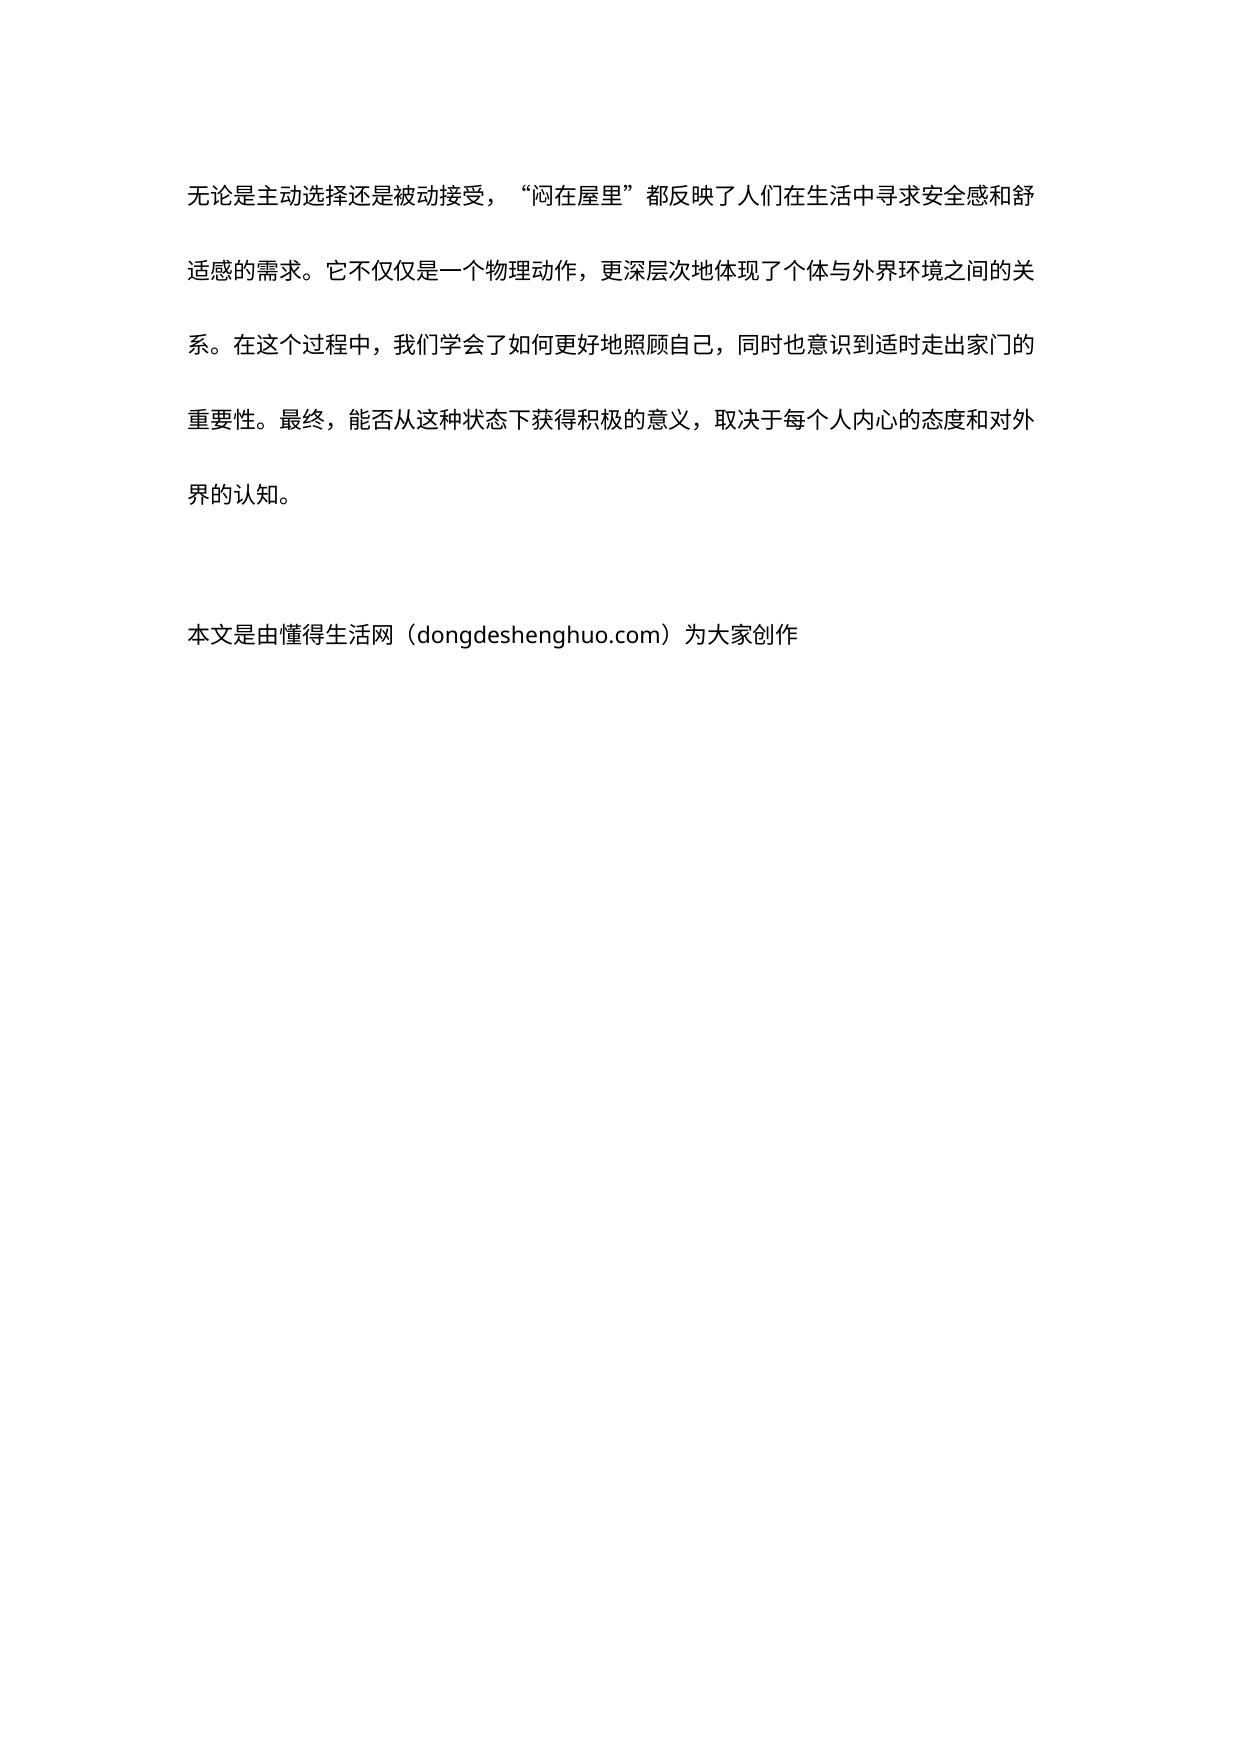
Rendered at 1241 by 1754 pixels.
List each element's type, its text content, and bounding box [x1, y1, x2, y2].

text 无论是主动选择还是被动接受，“闷在屋里”都反映了人们在生活中寻求安全感和舒适感的需求。它不仅仅是一个物理动作，更深层次地体现了个体与外界环境之间的关系。在这个过程中，我们学会了如何更好地照顾自己，同时也意识到适时走出家门的重要性。最终，能否从这种状态下获得积极的意义，取决于每个人内心的态度和对外界的认知。 [187, 162, 1053, 526]
text 本文是由懂得生活网（dongdeshenghuo.com）为大家创作 [187, 601, 1053, 666]
